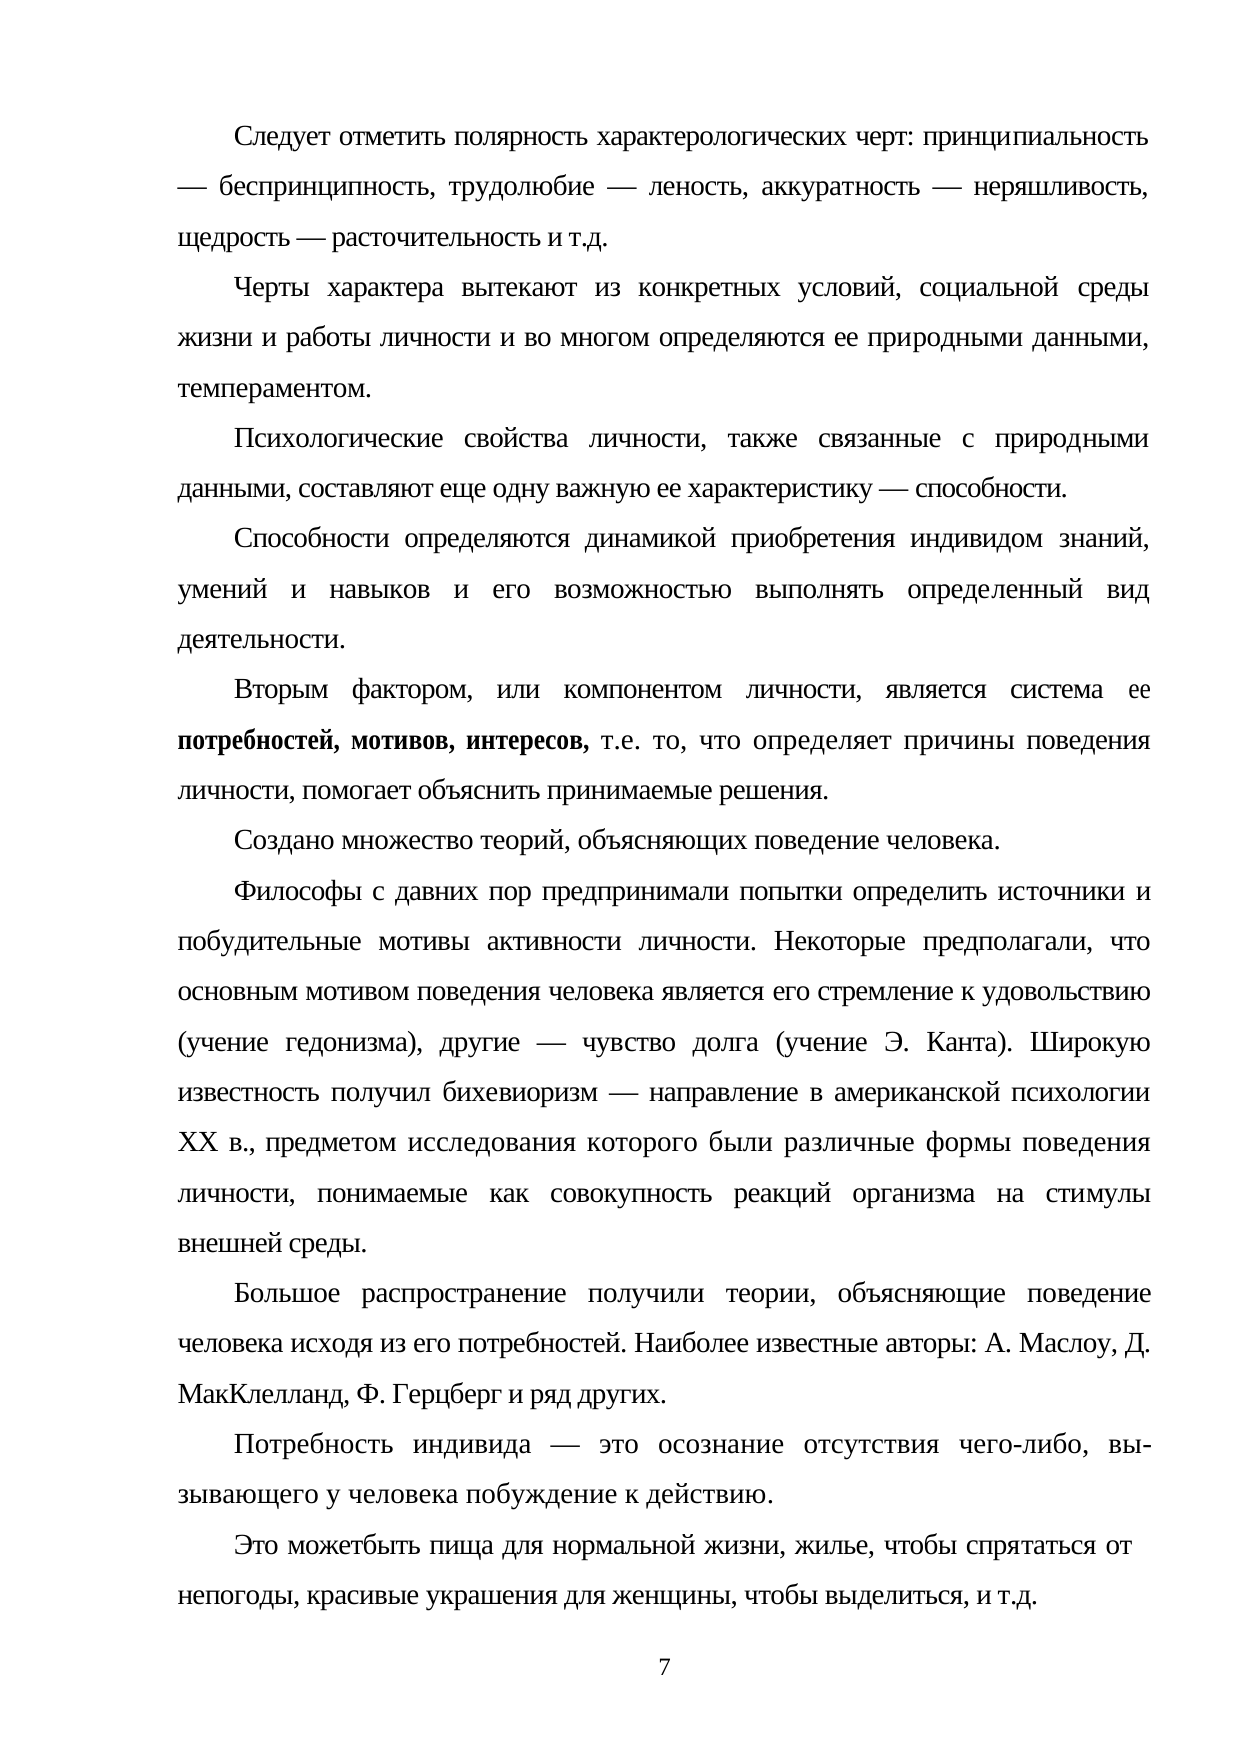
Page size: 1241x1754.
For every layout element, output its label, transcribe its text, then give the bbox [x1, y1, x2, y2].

text Психологические свойства личности, также связанные с природными данными, составляют еще одну важную ее характеристику — способности. [177, 420, 1149, 504]
text Черты характера вытекают из конкретных условий, социальной среды жизни и работы личности и во многом определяются ее природными данными, темпераментом. [177, 269, 1149, 403]
text Способности определяются динамикой приобретения индивидом знаний, умений и навыков и его возможностью выполнять определенный вид деятельности. [177, 521, 1150, 655]
text Большое распространение получили теории, объясняющие поведение человека исходя из его потребностей. Наиболее известные авторы: А. Маслоу, Д. МакКлелланд, Ф. Герцберг и ряд других. [177, 1275, 1152, 1409]
text Создано множество теорий, объясняющих поведение человека. [177, 822, 1152, 856]
text Философы с давних пор предпринимали попытки определить источники и побудительные мотивы активности личности. Некоторые предполагали, что основным мотивом поведения человека является его стремление к удовольствию (учение гедонизма), другие — чувство долга (учение Э. Канта). Широкую известность получил бихевиоризм — направление в американской психологии XX в., предметом исследования которого были различные формы поведения личности, понимаемые как совокупность реакций организма на стимулы внешней среды. [177, 873, 1151, 1258]
text Это можетбыть пища для нормальной жизни, жилье, чтобы спрятаться от непогоды, красивые украшения для женщины, чтобы выделиться, и т.д. [177, 1527, 1132, 1611]
text Следует отметить полярность характерологических черт: принципиальность — беспринципность, трудолюбие — леность, аккуратность — неряшливость, щедрость — расточительность и т.д. [177, 118, 1149, 252]
text Вторым фактором, или компонентом личности, является система ее потребностей, мотивов, интересов, т.е. то, что определяет причины поведения личности, помогает объяснить принимаемые решения. [177, 672, 1151, 806]
text Потребность индивида — это осознание отсутствия чего-либо, вызывающего у человека побуждение к действию. [177, 1426, 1152, 1510]
